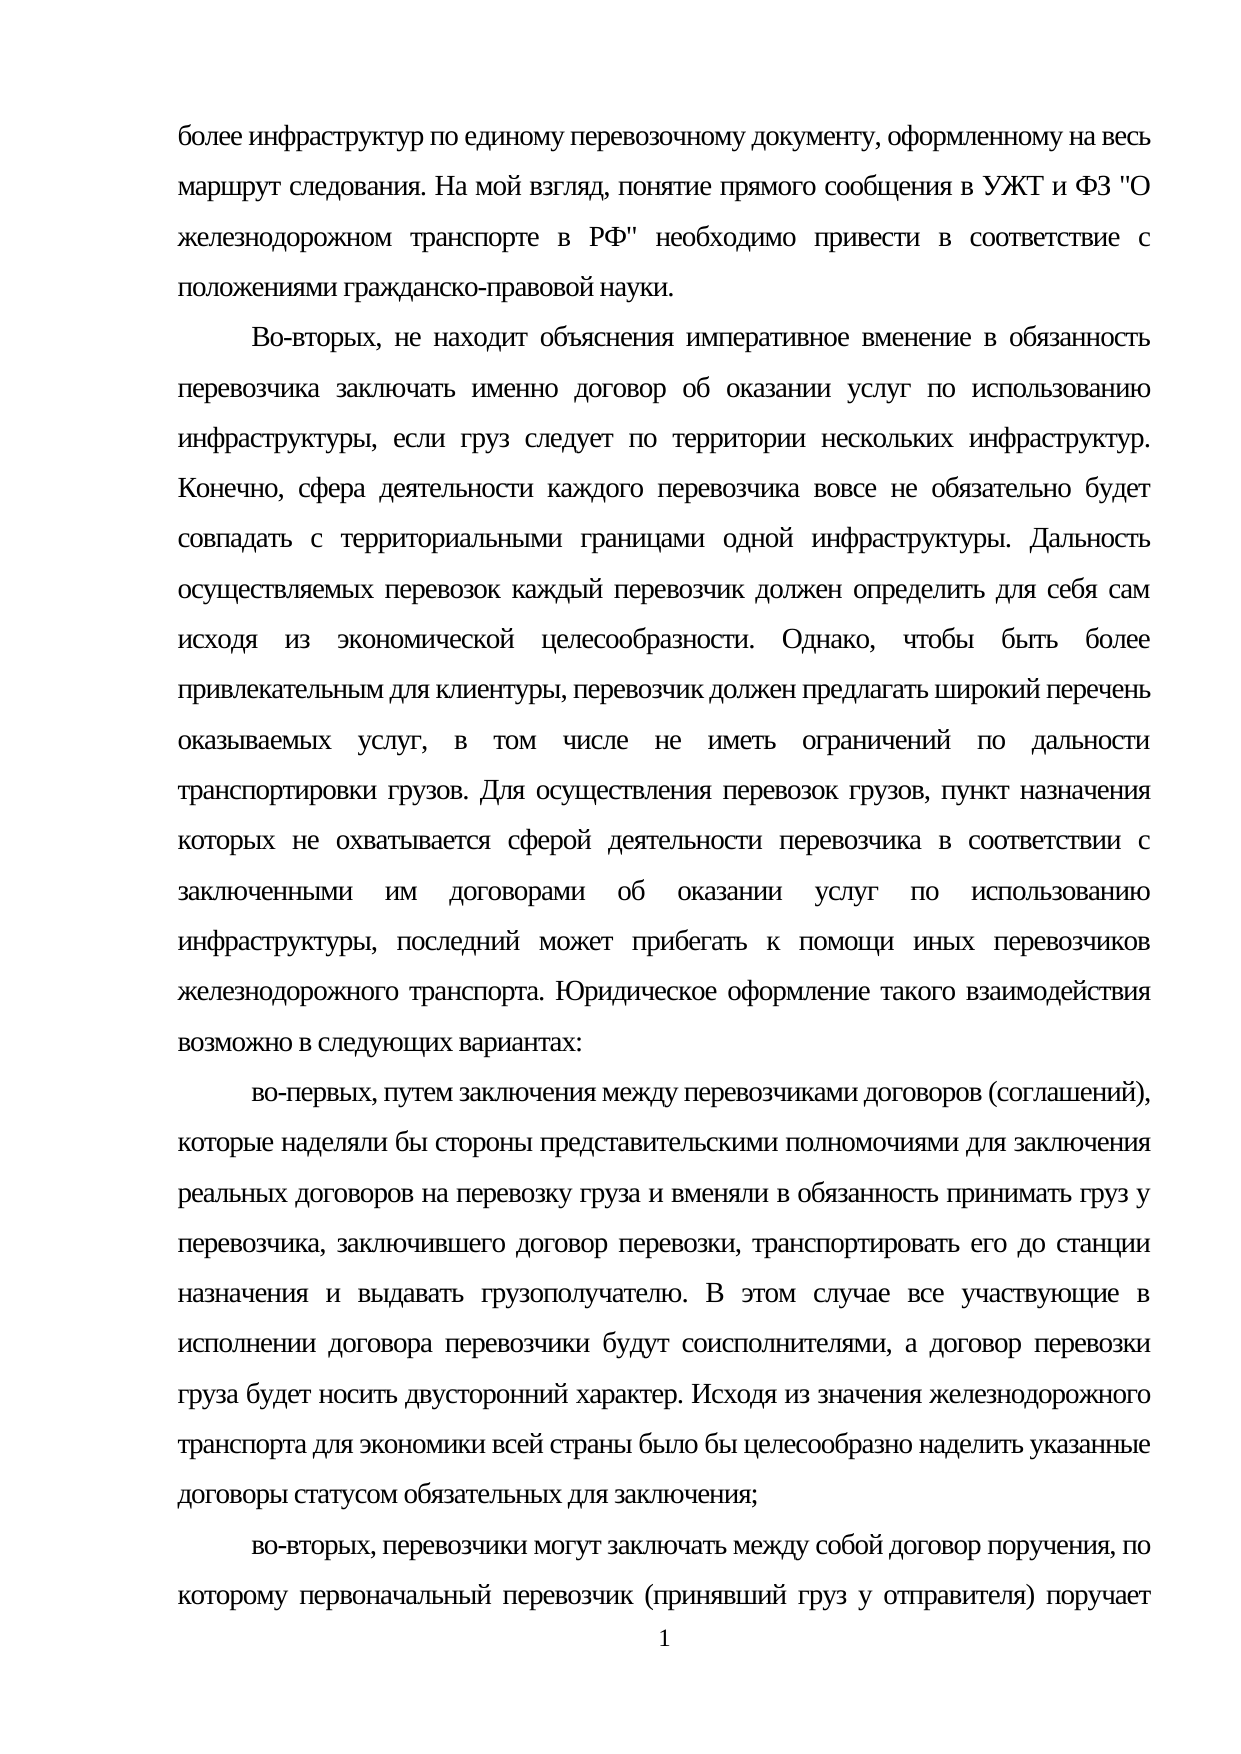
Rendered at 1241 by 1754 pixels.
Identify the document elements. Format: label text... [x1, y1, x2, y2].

text во-первых, путем заключения между перевозчиками договоров (соглашений), которые наделяли бы стороны представительскими полномочиями для заключения реальных договоров на перевозку груза и вменяли в обязанность принимать груз у перевозчика, заключившего договор перевозки, транспортировать его до станции назначения и выдавать грузополучателю. В этом случае все участвующие в исполнении договора перевозчики будут соисполнителями, а договор перевозки груза будет носить двусторонний характер. Исходя из значения железнодорожного транспорта для экономики всей страны было бы целесообразно наделить указанные договоры статусом обязательных для заключения; [177, 1074, 1152, 1510]
text Во-вторых, не находит объяснения императивное вменение в обязанность перевозчика заключать именно договор об оказании услуг по использованию инфраструктуры, если груз следует по территории нескольких инфраструктур. Конечно, сфера деятельности каждого перевозчика вовсе не обязательно будет совпадать с территориальными границами одной инфраструктуры. Дальность осуществляемых перевозок каждый перевозчик должен определить для себя сам исходя из экономической целесообразности. Однако, чтобы быть более привлекательным для клиентуры, перевозчик должен предлагать широкий перечень оказываемых услуг, в том числе не иметь ограничений по дальности транспортировки грузов. Для осуществления перевозок грузов, пункт назначения которых не охватывается сферой деятельности перевозчика в соответствии с заключенными им договорами об оказании услуг по использованию инфраструктуры, последний может прибегать к помощи иных перевозчиков железнодорожного транспорта. Юридическое оформление такого взаимодействия возможно в следующих вариантах: [177, 319, 1152, 1057]
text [177, 1527, 1152, 1611]
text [177, 118, 1152, 303]
